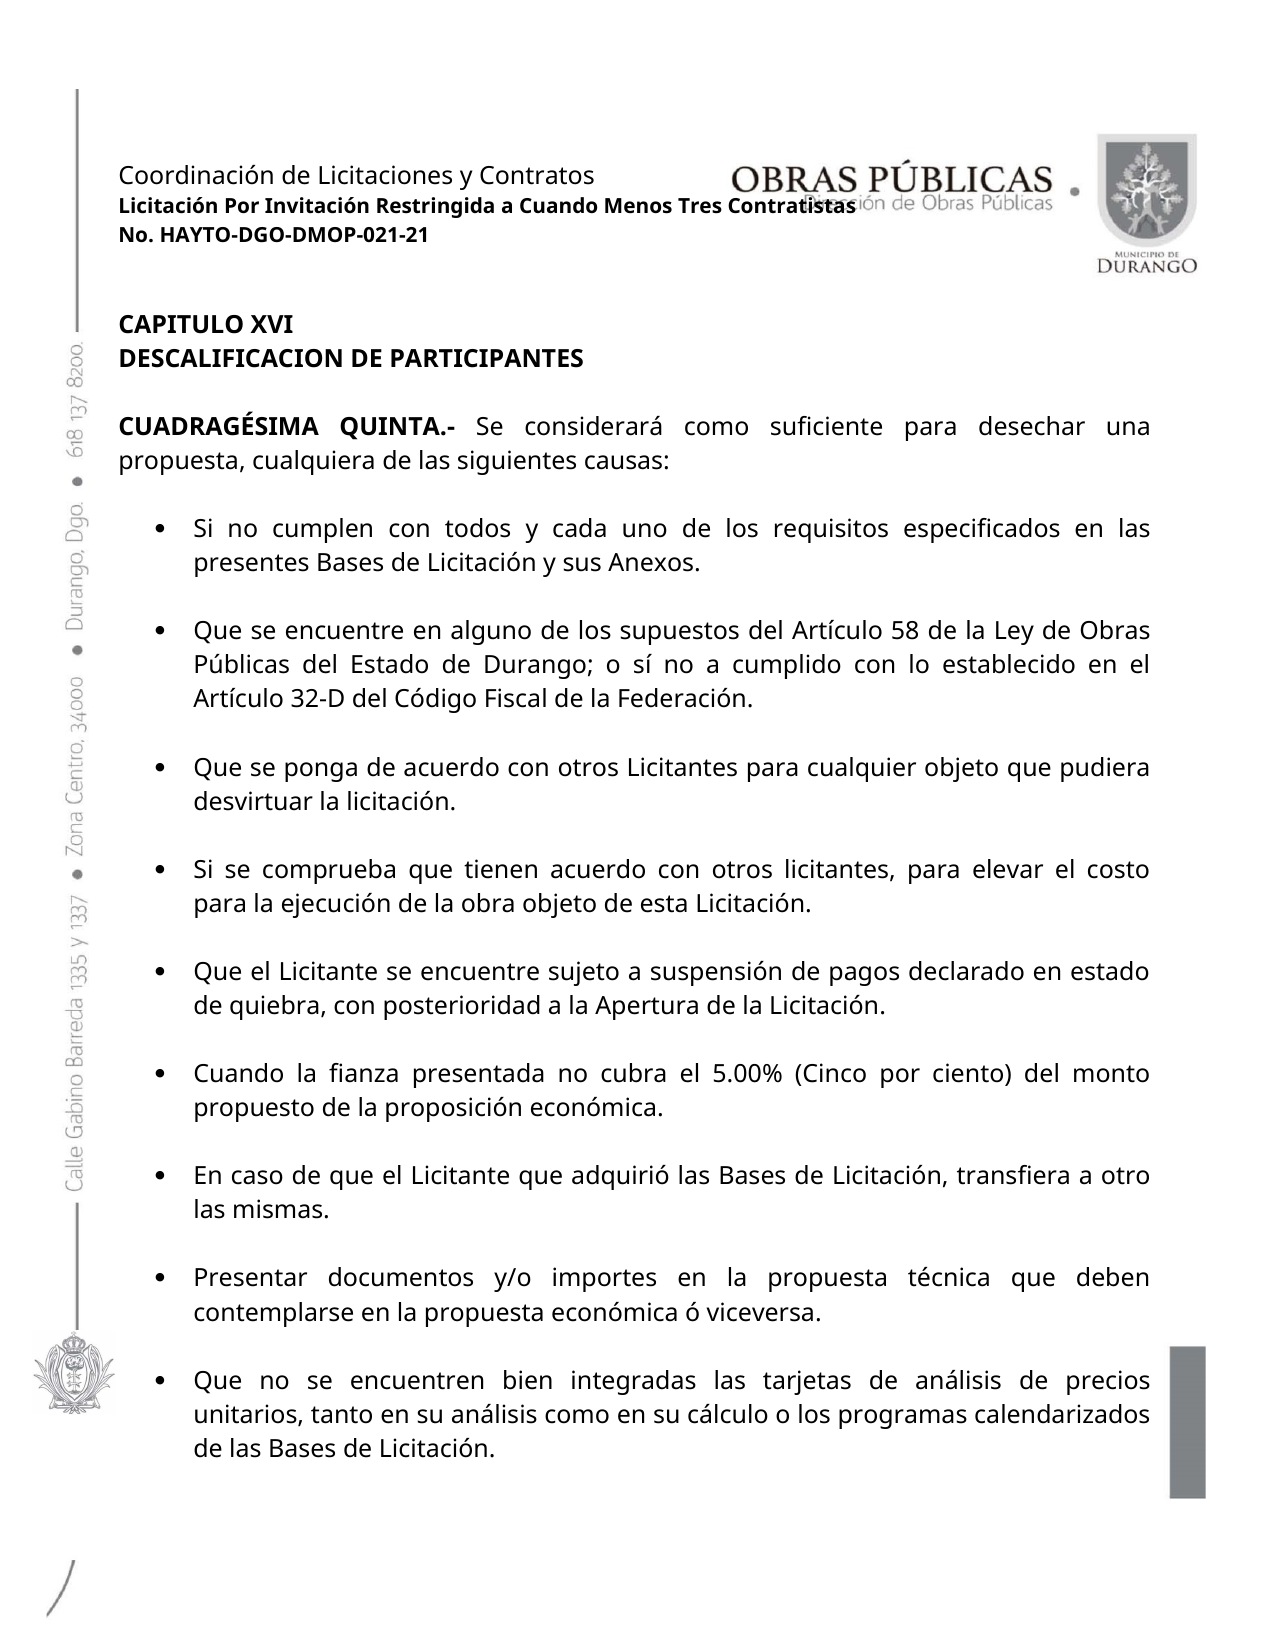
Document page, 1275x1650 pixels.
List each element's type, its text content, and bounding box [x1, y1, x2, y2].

list Si se comprueba que tienen acuerdo con otros licitantes, para elevar el costo para la ejecución de la obra objeto de esta Licitación. [156, 851, 1152, 919]
list Que se encuentre en alguno de los supuestos del Artículo 58 de de Obras Públicas del Estado de Durango; o sí no a cumplido con lo establecido en el Artículo 32-D del Código Fiscal de [156, 613, 1152, 715]
list Si no cumplen con todos y cada uno de los requisitos especificados en las presentes Bases de Licitación y sus Anexos. [156, 511, 1152, 579]
text CAPITULO XVI [118, 306, 1152, 340]
text CUADRAGÉSIMA QUINTA.- Se considerará como suficiente para desechar una propuesta, cualquiera de las siguientes causas: [118, 408, 1152, 477]
list Que no se encuentren bien integradas las tarjetas de análisis de precios unitarios, tanto en su análisis como en su cálculo o los programas calendarizados de las Bases de Licitación. [156, 1362, 1152, 1464]
list Que el Licitante se encuentre sujeto a suspensión de pagos declarado en estado de quiebra, con posterioridad a de [156, 953, 1152, 1022]
list Cuando la fianza presentada no cubra el 5.00% (Cinco por ciento) del monto propuesto de la proposición económica. [156, 1056, 1152, 1124]
list En caso de que el Licitante que adquirió las Bases de Licitación, transfiera a otro las mismas. [156, 1158, 1152, 1226]
picture [31, 89, 1206, 1650]
list Que se ponga de acuerdo con otros Licitantes para cualquier objeto que pudiera desvirtuar la licitación. [156, 749, 1152, 817]
text DESCALIFICACION DE PARTICIPANTES [118, 340, 1152, 374]
list Presentar documentos y/o importes en la propuesta técnica que deben contemplarse en la propuesta económica ó viceversa. [156, 1260, 1152, 1328]
